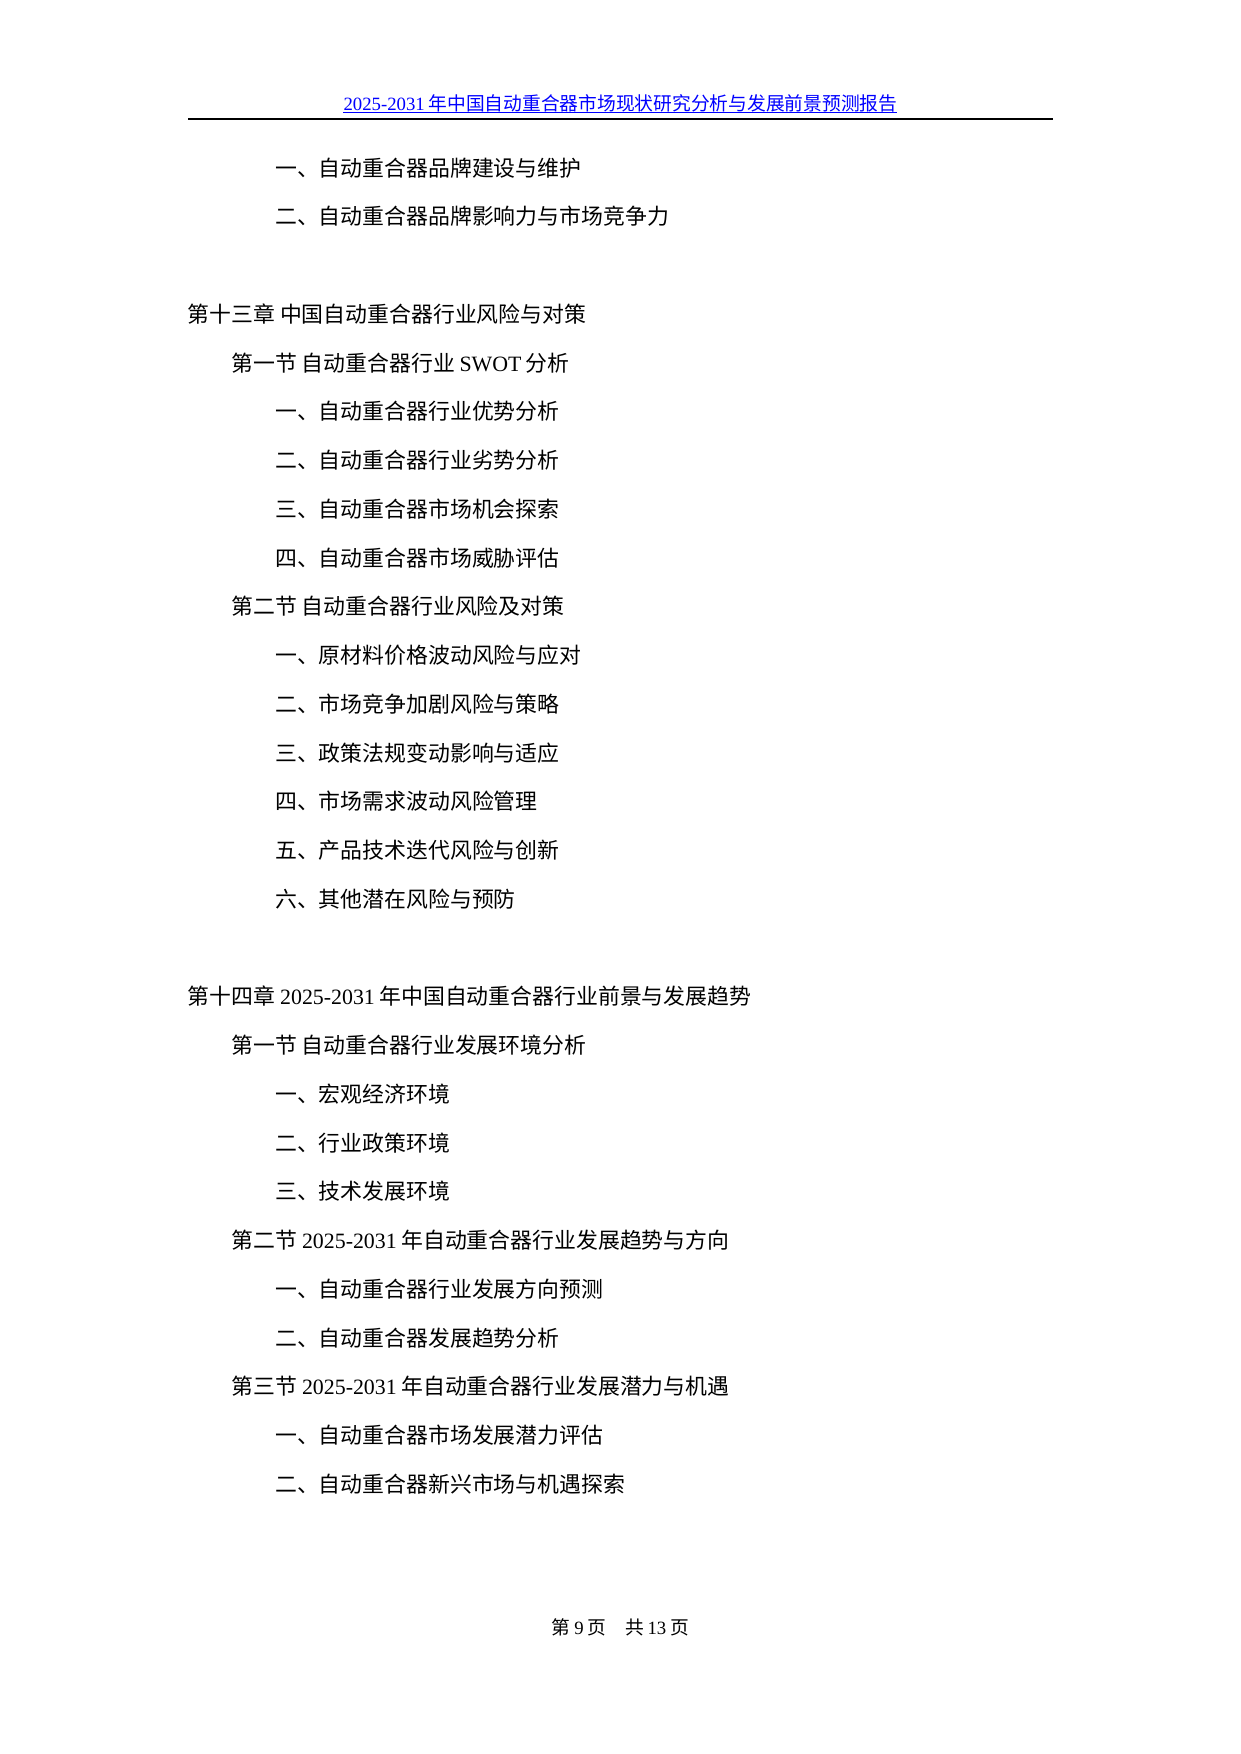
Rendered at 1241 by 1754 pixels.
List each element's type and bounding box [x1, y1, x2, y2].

text [187, 150, 1053, 1499]
